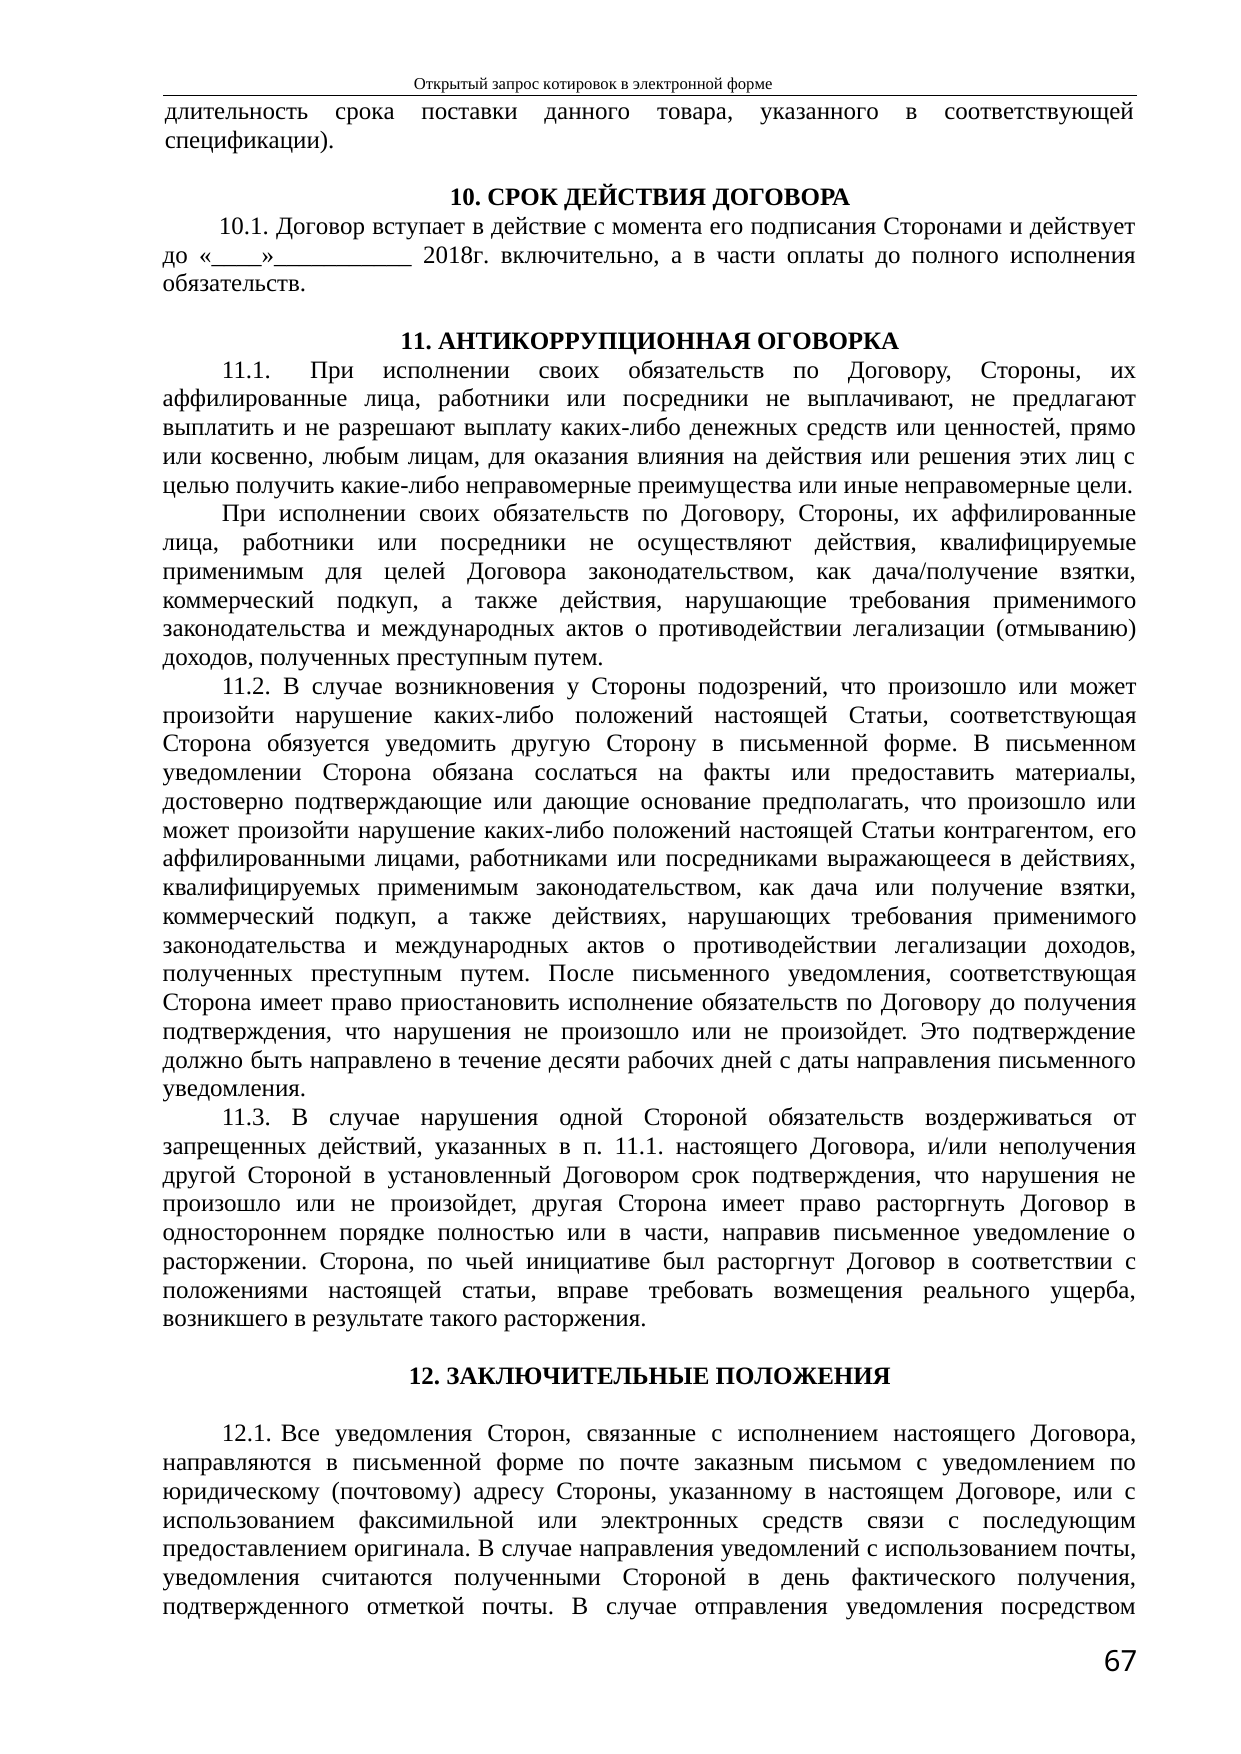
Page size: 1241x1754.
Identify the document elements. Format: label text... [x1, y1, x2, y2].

text 10.1. Договор вступает в действие с момента его подписания Сторонами и действует до «____»___________ 2018г. включительно, а в части оплаты до полного исполнения обязательств. [162, 211, 1137, 297]
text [164, 96, 1135, 153]
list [162, 1418, 1137, 1620]
text 10. СРОК ДЕЙСТВИЯ ДОГОВОРА [162, 182, 1137, 211]
text 12. ЗАКЛЮЧИТЕЛЬНЫЕ ПОЛОЖЕНИЯ [162, 1361, 1137, 1390]
list При исполнении своих обязательств по Договору, Стороны, их аффилированные лица, работники или посредники не выплачивают, не предлагают выплатить и не разрешают выплату каких-либо денежных средств или ценностей, прямо или косвенно, любым лицам, для оказания влияния на действия или решения этих лиц с целью получить какие-либо неправомерные преимущества или иные неправомерные цели. [162, 355, 1137, 498]
text 11.2. В случае возникновения у Стороны подозрений, что произошло или может произойти нарушение каких-либо положений настоящей Статьи, соответствующая Сторона обязуется уведомить другую Сторону в письменной форме. В письменном уведомлении Сторона обязана сослаться на факты или предоставить материалы, достоверно подтверждающие или дающие основание предполагать, что произошло или может произойти нарушение каких-либо положений настоящей Статьи контрагентом, его аффилированными лицами, работниками или посредниками выражающееся в действиях, квалифицируемых применимым законодательством, как дача или получение взятки, коммерческий подкуп, а также действиях, нарушающих требования применимого законодательства и международных актов о противодействии легализации доходов, полученных преступным путем. После письменного уведомления, соответствующая Сторона имеет право приостановить исполнение обязательств по Договору до получения подтверждения, что нарушения не произошло или не произойдет. Это подтверждение должно быть направлено в течение десяти рабочих дней с даты направления письменного уведомления. [162, 671, 1137, 1102]
text 11. АНТИКОРРУПЦИОННАЯ ОГОВОРКА [162, 326, 1137, 355]
text При исполнении своих обязательств по Договору, Стороны, их аффилированные лица, работники или посредники не осуществляют действия, квалифицируемые применимым для целей Договора законодательством, как дача/получение взятки, коммерческий подкуп, а также действия, нарушающие требования применимого законодательства и международных актов о противодействии легализации (отмыванию) доходов, полученных преступным путем. [162, 498, 1137, 671]
text 11.3. В случае нарушения одной Стороной обязательств воздерживаться от запрещенных действий, указанных в п. 11.1. настоящего Договора, и/или неполучения другой Стороной в установленный Договором срок подтверждения, что нарушения не произошло или не произойдет, другая Сторона имеет право расторгнуть Договор в одностороннем порядке полностью или в части, направив письменное уведомление о расторжении. Сторона, по чьей инициативе был расторгнут Договор в соответствии с положениями настоящей статьи, вправе требовать возмещения реального ущерба, возникшего в результате такого расторжения. [162, 1102, 1137, 1332]
